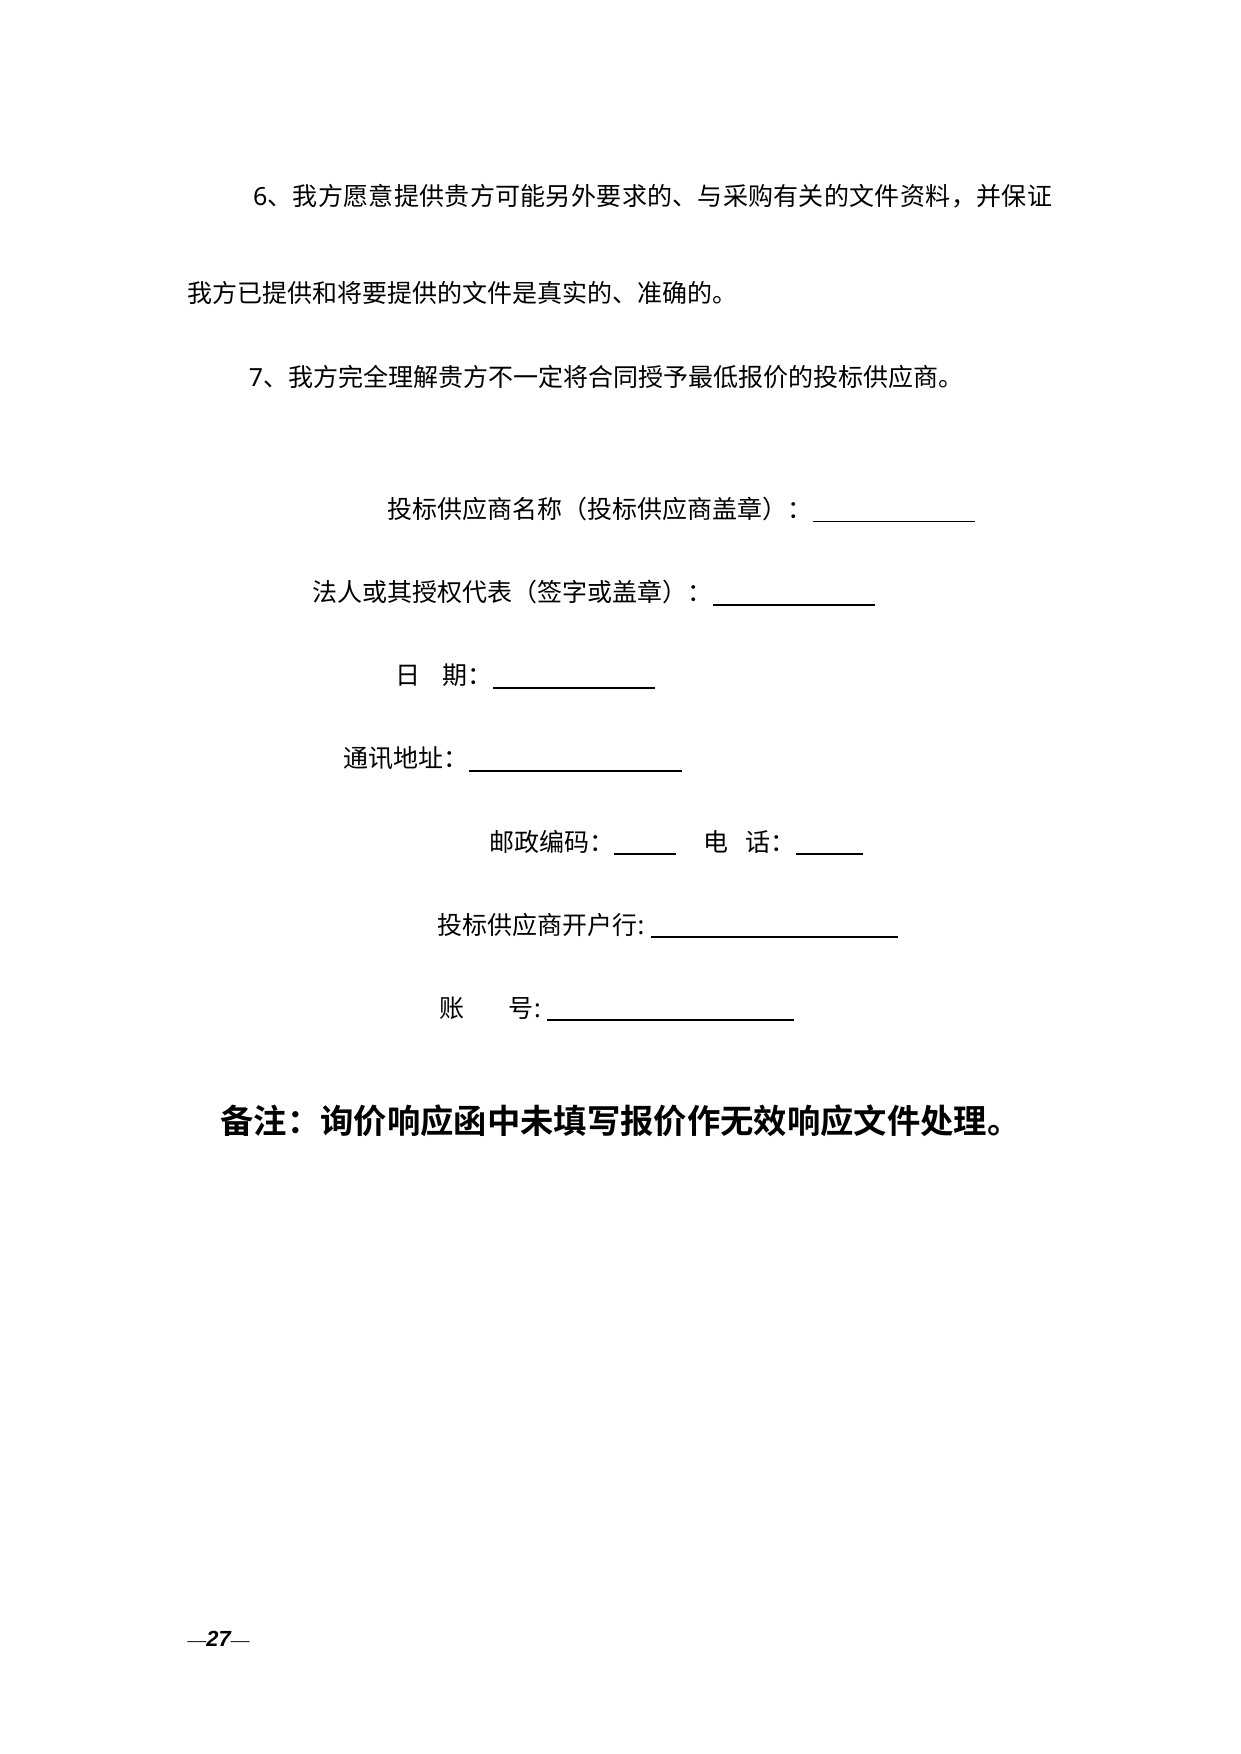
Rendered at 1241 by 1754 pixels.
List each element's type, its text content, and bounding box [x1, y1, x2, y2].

text 6、我方愿意提供贵方可能另外要求的、与采购有关的文件资料，并保证我方已提供和将要提供的文件是真实的、准确的。 [187, 162, 1053, 324]
text 法人或其授权代表（签字或盖章）： [187, 558, 1053, 623]
text 账 号: [187, 974, 1053, 1039]
text 邮政编码： 电 话： [187, 808, 1053, 873]
text 通讯地址： [187, 724, 1053, 789]
text 日 期： [187, 641, 1053, 706]
text 投标供应商名称（投标供应商盖章）： [187, 475, 1053, 540]
text 投标供应商开户行: [187, 891, 1053, 956]
text 7、我方完全理解贵方不一定将合同授予最低报价的投标供应商。 [187, 343, 1053, 408]
subtitle 备注：询价响应函中未填写报价作无效响应文件处理。二、服务报价表 [187, 1086, 1053, 1151]
